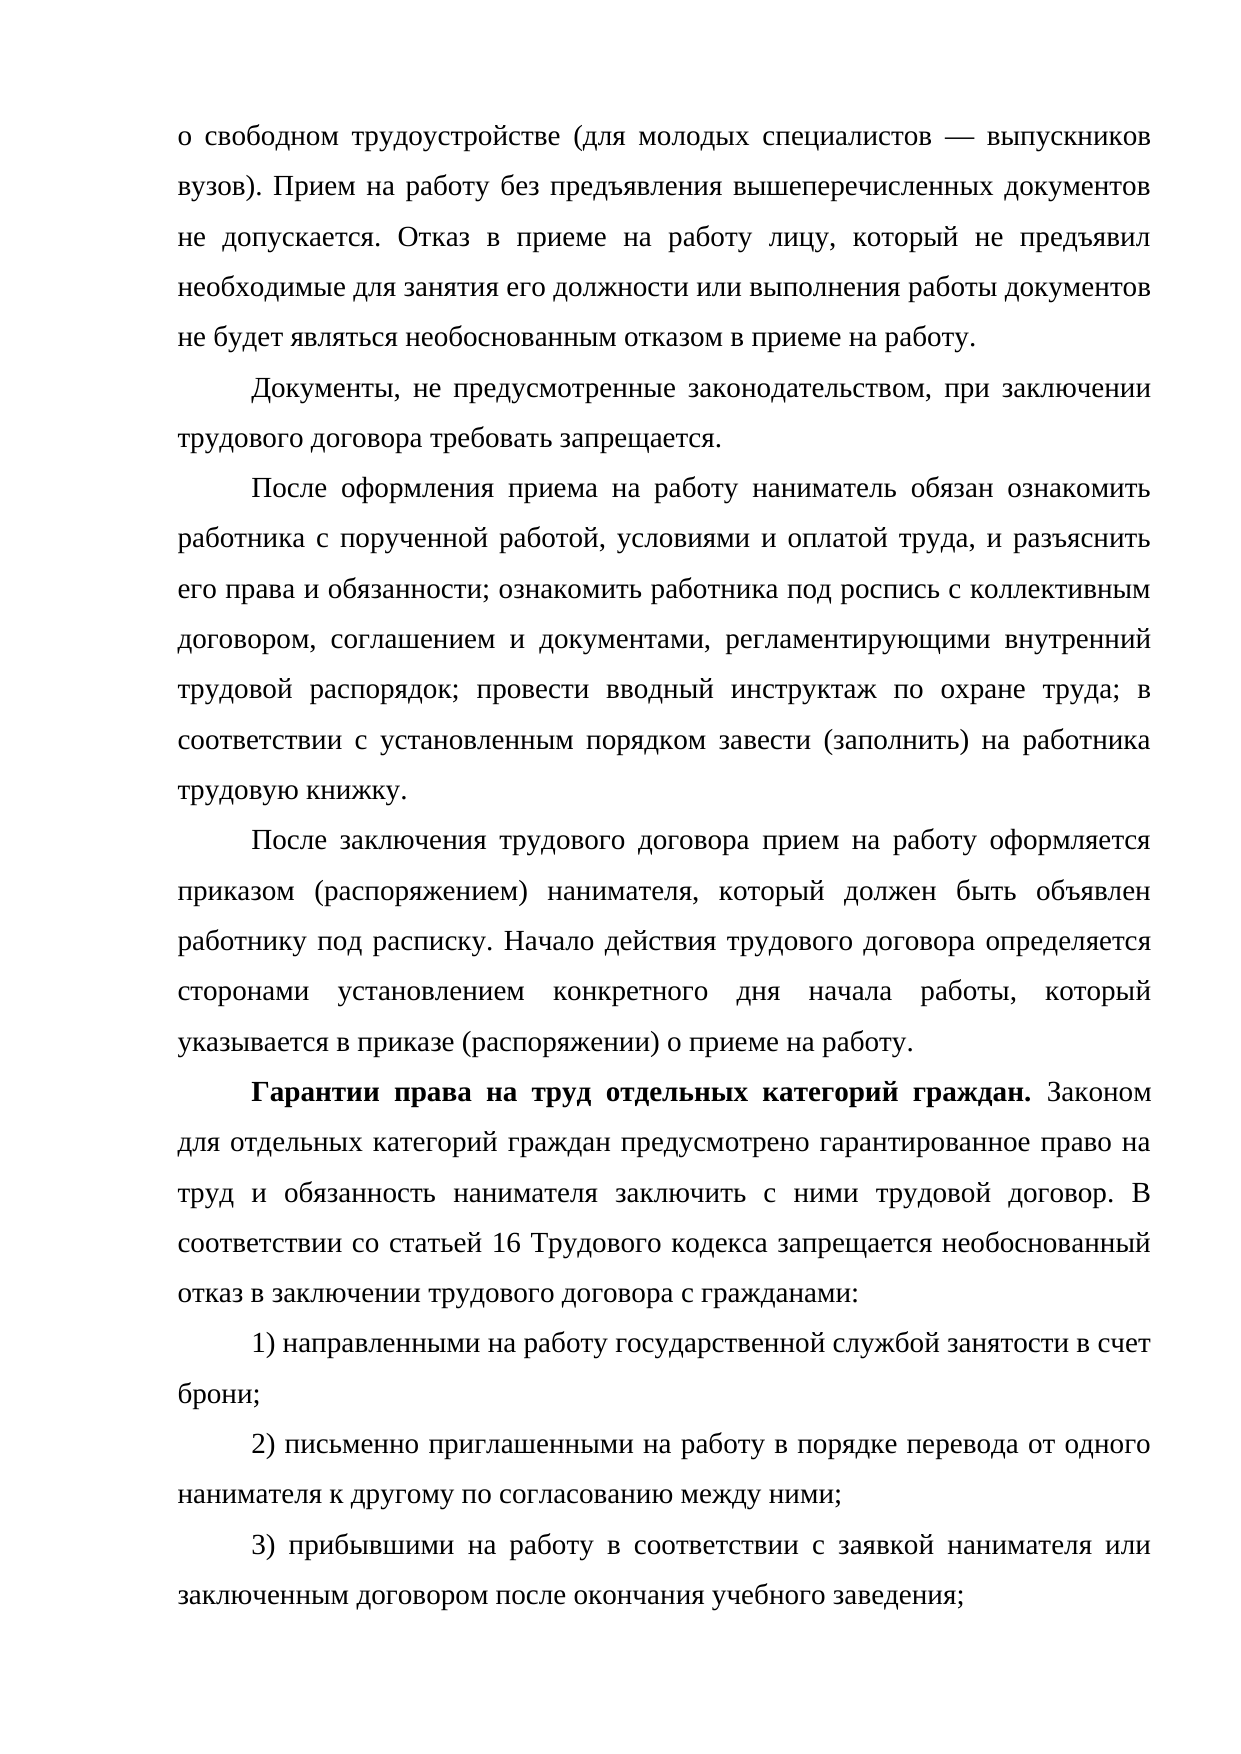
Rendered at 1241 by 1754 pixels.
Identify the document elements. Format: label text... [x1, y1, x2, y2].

text 2) письменно приглашенными на работу в порядке перевода от одного нанимателя к другому по согласованию между ними; [177, 1426, 1152, 1510]
text Гарантии права на труд отдельных категорий граждан. Законом для отдельных категорий граждан предусмотрено гарантированное право на труд и обязанность нанимателя заключить с ними трудовой договор. В соответствии со статьей 16 Трудового кодекса запрещается необоснованный отказ в заключении трудового договора с гражданами: [177, 1074, 1152, 1309]
text После оформления приема на работу наниматель обязан ознакомить работника с порученной работой, условиями и оплатой труда, и разъяснить его права и обязанности; ознакомить работника под роспись с коллективным договором, соглашением и документами, регламентирующими внутренний трудовой распорядок; провести вводный инструктаж по охране труда; в соответствии с установленным порядком завести (заполнить) на работника трудовую книжку. [177, 470, 1152, 806]
text 1) направленными на работу государственной службой занятости в счет брони; [177, 1326, 1152, 1409]
text После заключения трудового договора прием на работу оформляется приказом (распоряжением) нанимателя, который должен быть объявлен работнику под расписку. Начало действия трудового договора определяется сторонами установлением конкретного дня начала работы, который указывается в приказе (распоряжении) о приеме на работу. [177, 822, 1152, 1057]
text 3) прибывшими на работу в соответствии с заявкой нанимателя или заключенным договором после окончания учебного заведения; [177, 1527, 1152, 1611]
text Документы, не предусмотренные законодательством, при заключении трудового договора требовать запрещается. [177, 370, 1152, 453]
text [177, 118, 1152, 353]
